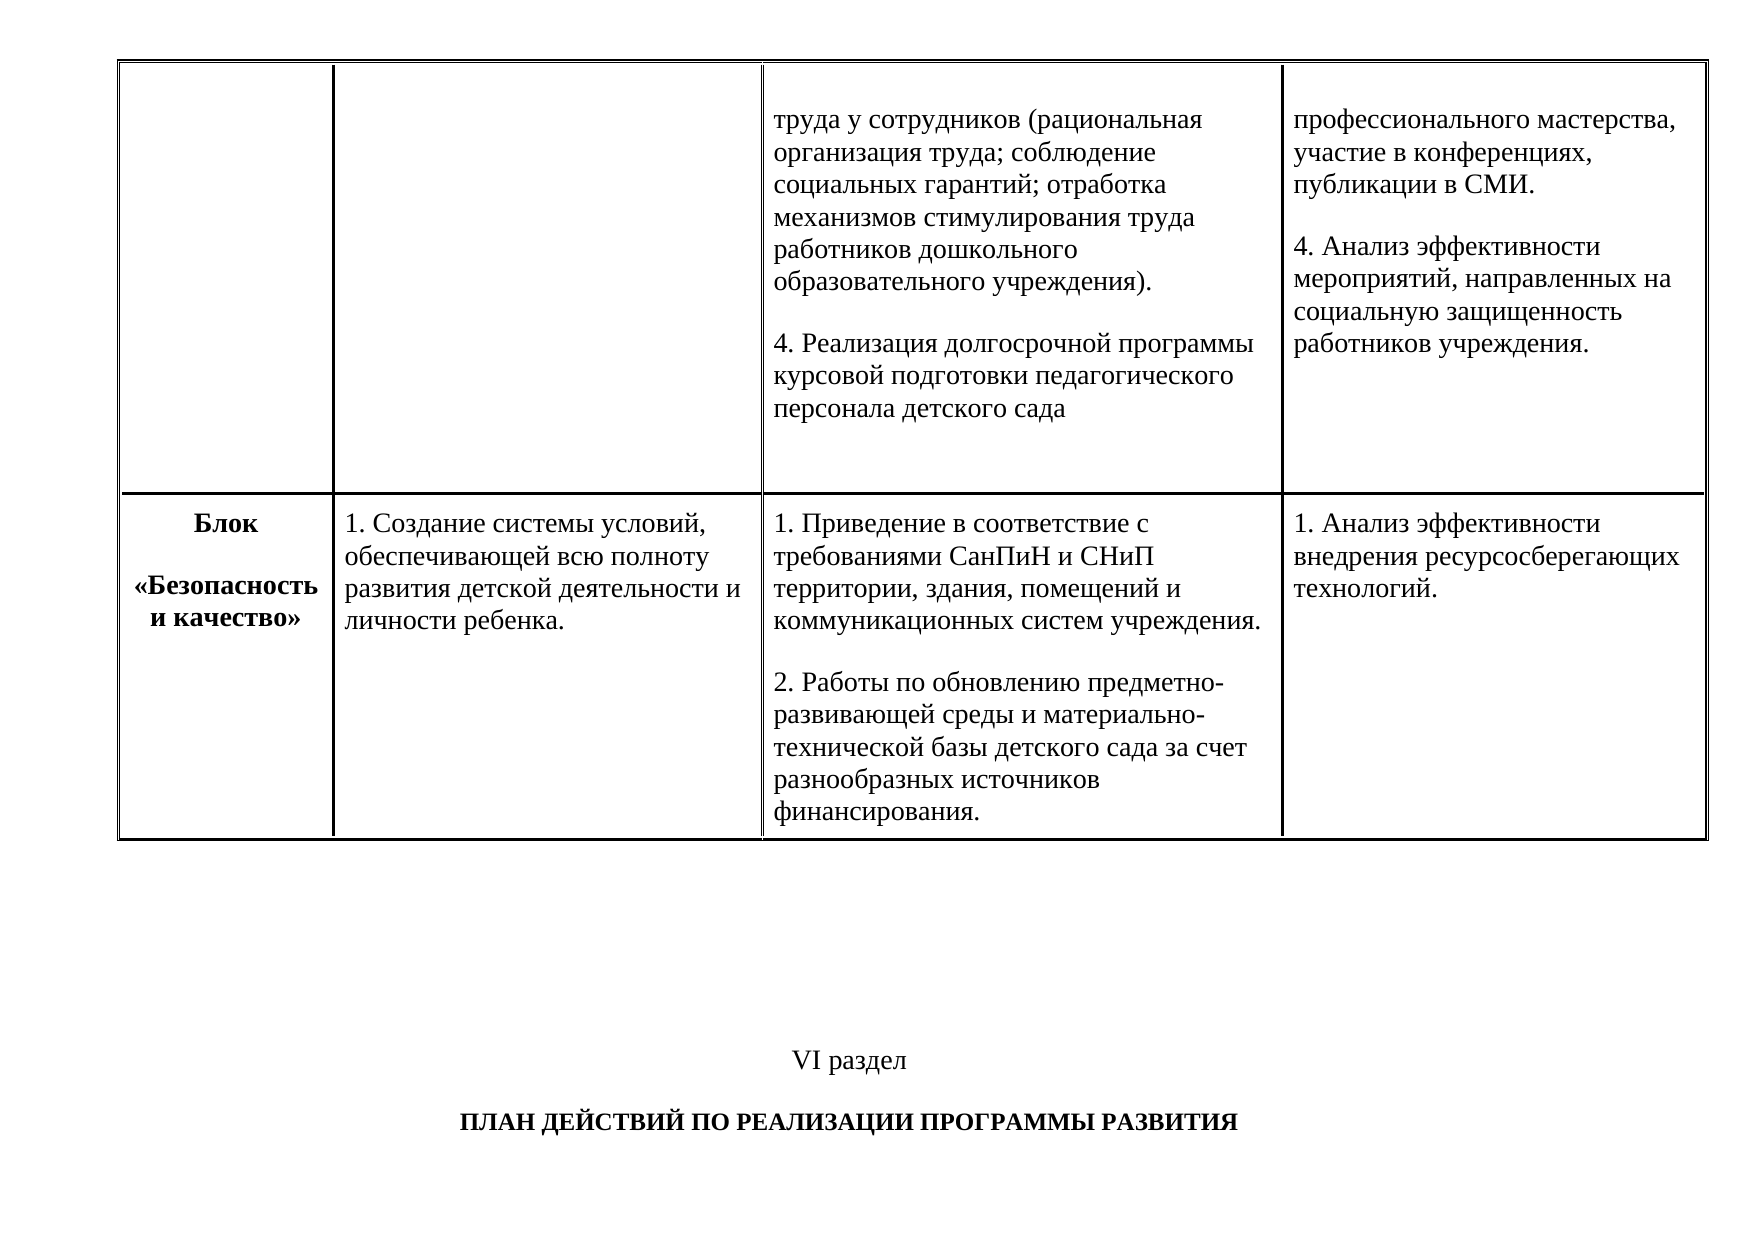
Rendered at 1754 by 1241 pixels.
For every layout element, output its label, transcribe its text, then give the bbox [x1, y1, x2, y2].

table_cell 1. Приведение в соответствие с требованиями СанПиН и СНиП территории, здания, помещений и коммуникационных систем учреждения. 2. Работы по обновлению предметно-развивающей среды и материально-технической базы детского сада за счет разнообразных источников финансирования. [763, 495, 1282, 838]
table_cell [1282, 63, 1705, 492]
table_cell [763, 63, 1282, 492]
text ПЛАН ДЕЙСТВИЙ ПО РЕАЛИЗАЦИИ ПРОГРАММЫ РАЗВИТИЯ [118, 1107, 1580, 1136]
table_cell Блок «Кадры» [120, 63, 333, 492]
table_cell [333, 63, 762, 492]
table_cell 1. Создание системы условий, обеспечивающей всю полноту развития детской деятельности и личности ребенка. [333, 495, 762, 838]
table_cell Блок «Безопасность и качество» [120, 492, 333, 838]
text VI раздел [118, 1043, 1580, 1075]
table_cell 1. Анализ эффективности внедрения ресурсосберегающих технологий. [1282, 492, 1705, 838]
